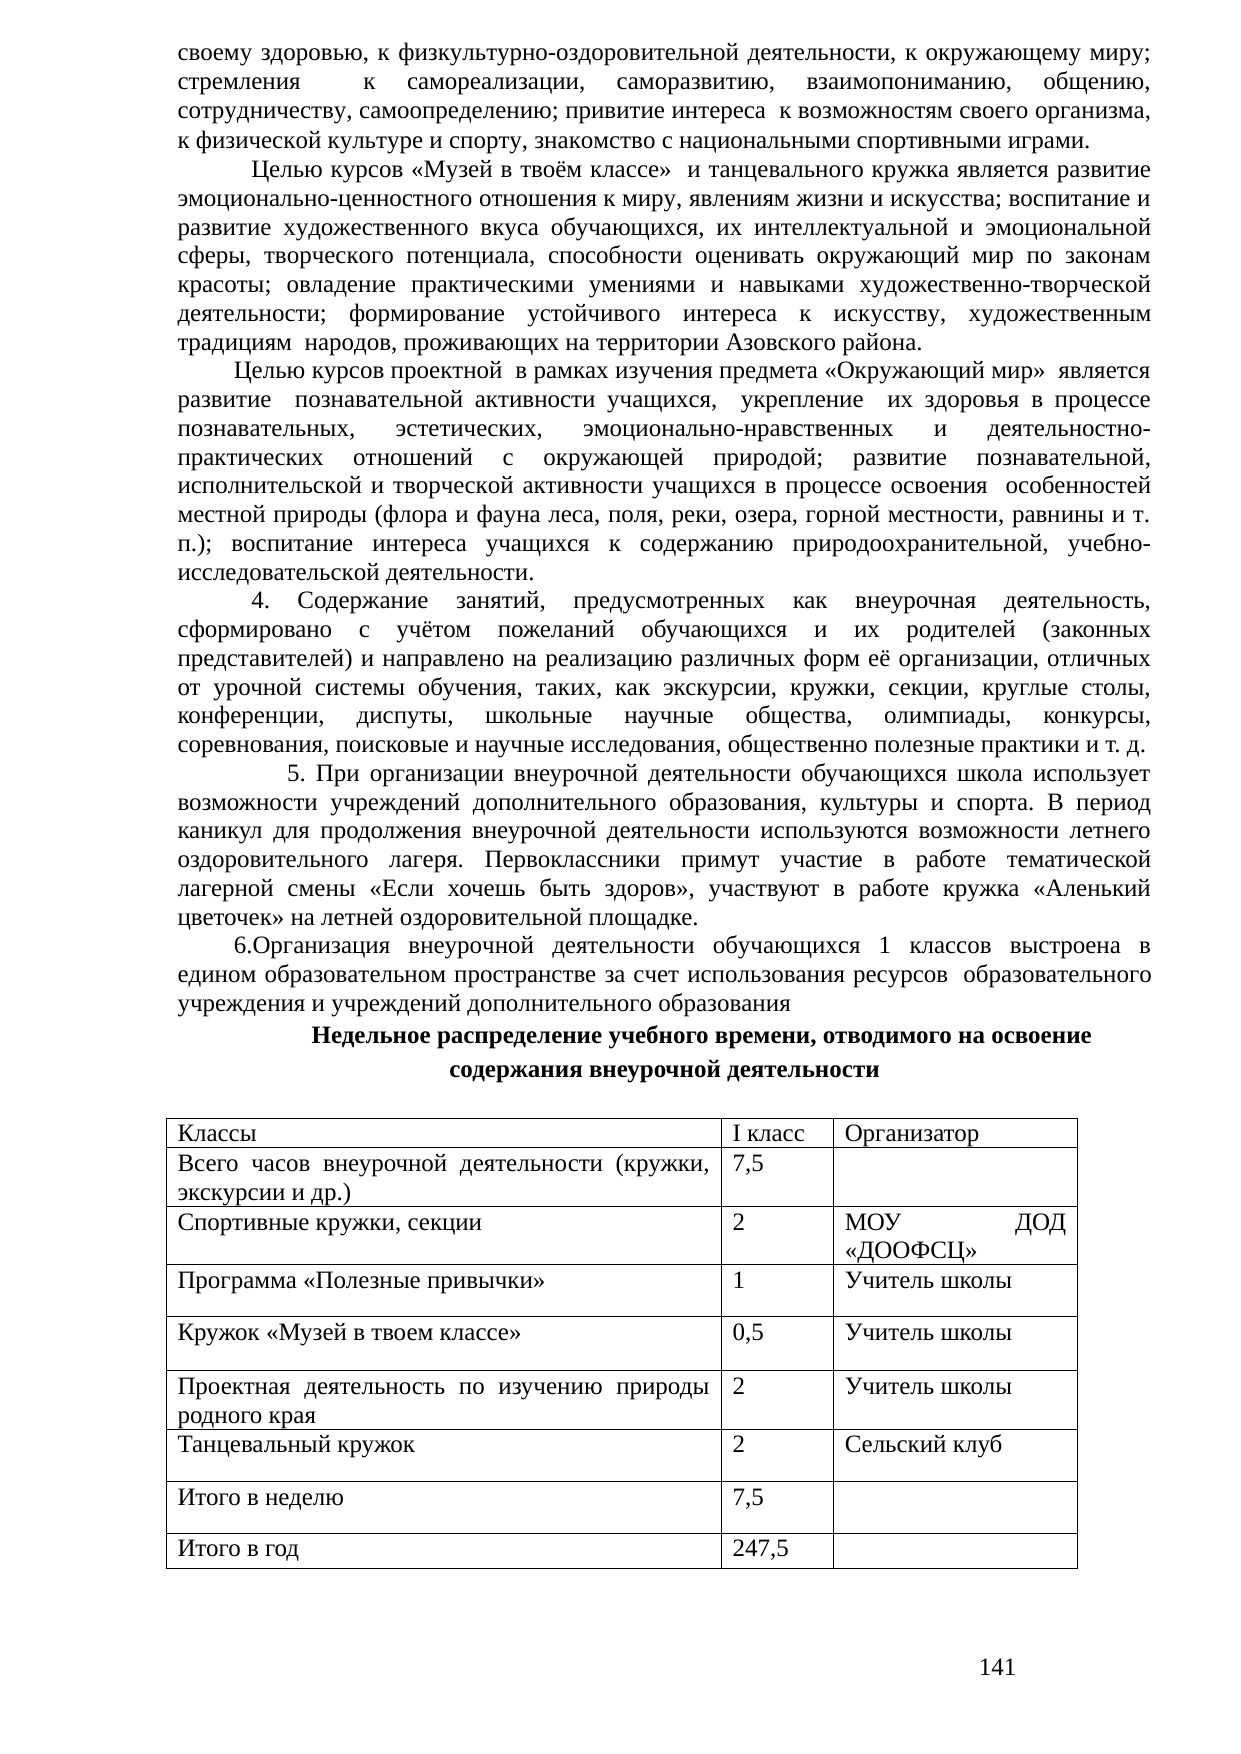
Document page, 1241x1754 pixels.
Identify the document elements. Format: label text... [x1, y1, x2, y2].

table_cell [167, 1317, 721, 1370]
text Целью курсов «Музей в твоём классе» и танцевального кружка является развитие эмоционально-ценностного отношения к миру, явлениям жизни и искусства; воспитание и развитие художественного вкуса обучающихся, их интеллектуальной и эмоциональной сферы, творческого потенциала, способности оценивать окружающий мир по законам красоты; овладение практическими умениями и навыками художественно-творческой деятельности; формирование устойчивого интереса к искусству, художественным традициям народов, проживающих на территории Азовского района. [177, 154, 1152, 356]
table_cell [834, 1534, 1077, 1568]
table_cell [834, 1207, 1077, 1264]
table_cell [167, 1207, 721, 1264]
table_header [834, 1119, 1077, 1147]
text 4. Содержание занятий, предусмотренных как внеурочная деятельность, сформировано с учётом пожеланий обучающихся и их родителей (законных представителей) и направлено на реализацию различных форм её организации, отличных от урочной системы обучения, таких, как экскурсии, кружки, секции, круглые столы, конференции, диспуты, школьные научные общества, олимпиады, конкурсы, соревнования, поисковые и научные исследования, общественно полезные практики и т. д. [177, 586, 1152, 758]
text Целью курсов проектной в рамках изучения предмета «Окружающий мир» является развитие познавательной активности учащихся, укрепление их здоровья в процессе познавательных, эстетических, эмоционально-нравственных и деятельностно-практических отношений с окружающей природой; развитие познавательной, исполнительской и творческой активности учащихся в процессе освоения особенностей местной природы (флора и фауна леса, поля, реки, озера, горной местности, равнины и т. п.); воспитание интереса учащихся к содержанию природоохранительной, учебно-исследовательской деятельности. [177, 356, 1152, 586]
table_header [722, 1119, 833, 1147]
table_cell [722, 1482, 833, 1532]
text Недельное распределение учебного времени, отводимого на освоение содержания внеурочной деятельности [177, 1017, 1152, 1084]
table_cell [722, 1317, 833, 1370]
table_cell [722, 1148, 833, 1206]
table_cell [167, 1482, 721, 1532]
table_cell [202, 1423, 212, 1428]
text 5. При организации внеурочной деятельности обучающихся школа использует возможности учреждений дополнительного образования, культуры и спорта. В период каникул для продолжения внеурочной деятельности используются возможности летнего оздоровительного лагеря. Первоклассники примут участие в работе тематической лагерной смены «Если хочешь быть здоров», участвуют в работе кружка «Аленький цветочек» на летней оздоровительной площадке. [177, 758, 1152, 931]
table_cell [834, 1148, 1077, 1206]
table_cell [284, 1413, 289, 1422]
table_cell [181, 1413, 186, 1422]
text 6.Организация внеурочной деятельности обучающихся 1 классов выстроена в едином образовательном пространстве за счет использования ресурсов образовательного учреждения и учреждений дополнительного образования [177, 931, 1152, 1017]
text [177, 37, 1152, 154]
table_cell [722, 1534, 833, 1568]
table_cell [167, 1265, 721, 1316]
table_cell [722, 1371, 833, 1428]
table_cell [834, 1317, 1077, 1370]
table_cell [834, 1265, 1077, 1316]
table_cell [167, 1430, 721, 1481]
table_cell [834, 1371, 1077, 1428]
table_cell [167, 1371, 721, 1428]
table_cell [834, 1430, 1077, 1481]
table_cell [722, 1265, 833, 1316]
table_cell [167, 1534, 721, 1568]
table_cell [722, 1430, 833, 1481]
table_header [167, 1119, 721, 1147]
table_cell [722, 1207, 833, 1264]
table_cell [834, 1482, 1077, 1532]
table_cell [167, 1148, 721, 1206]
